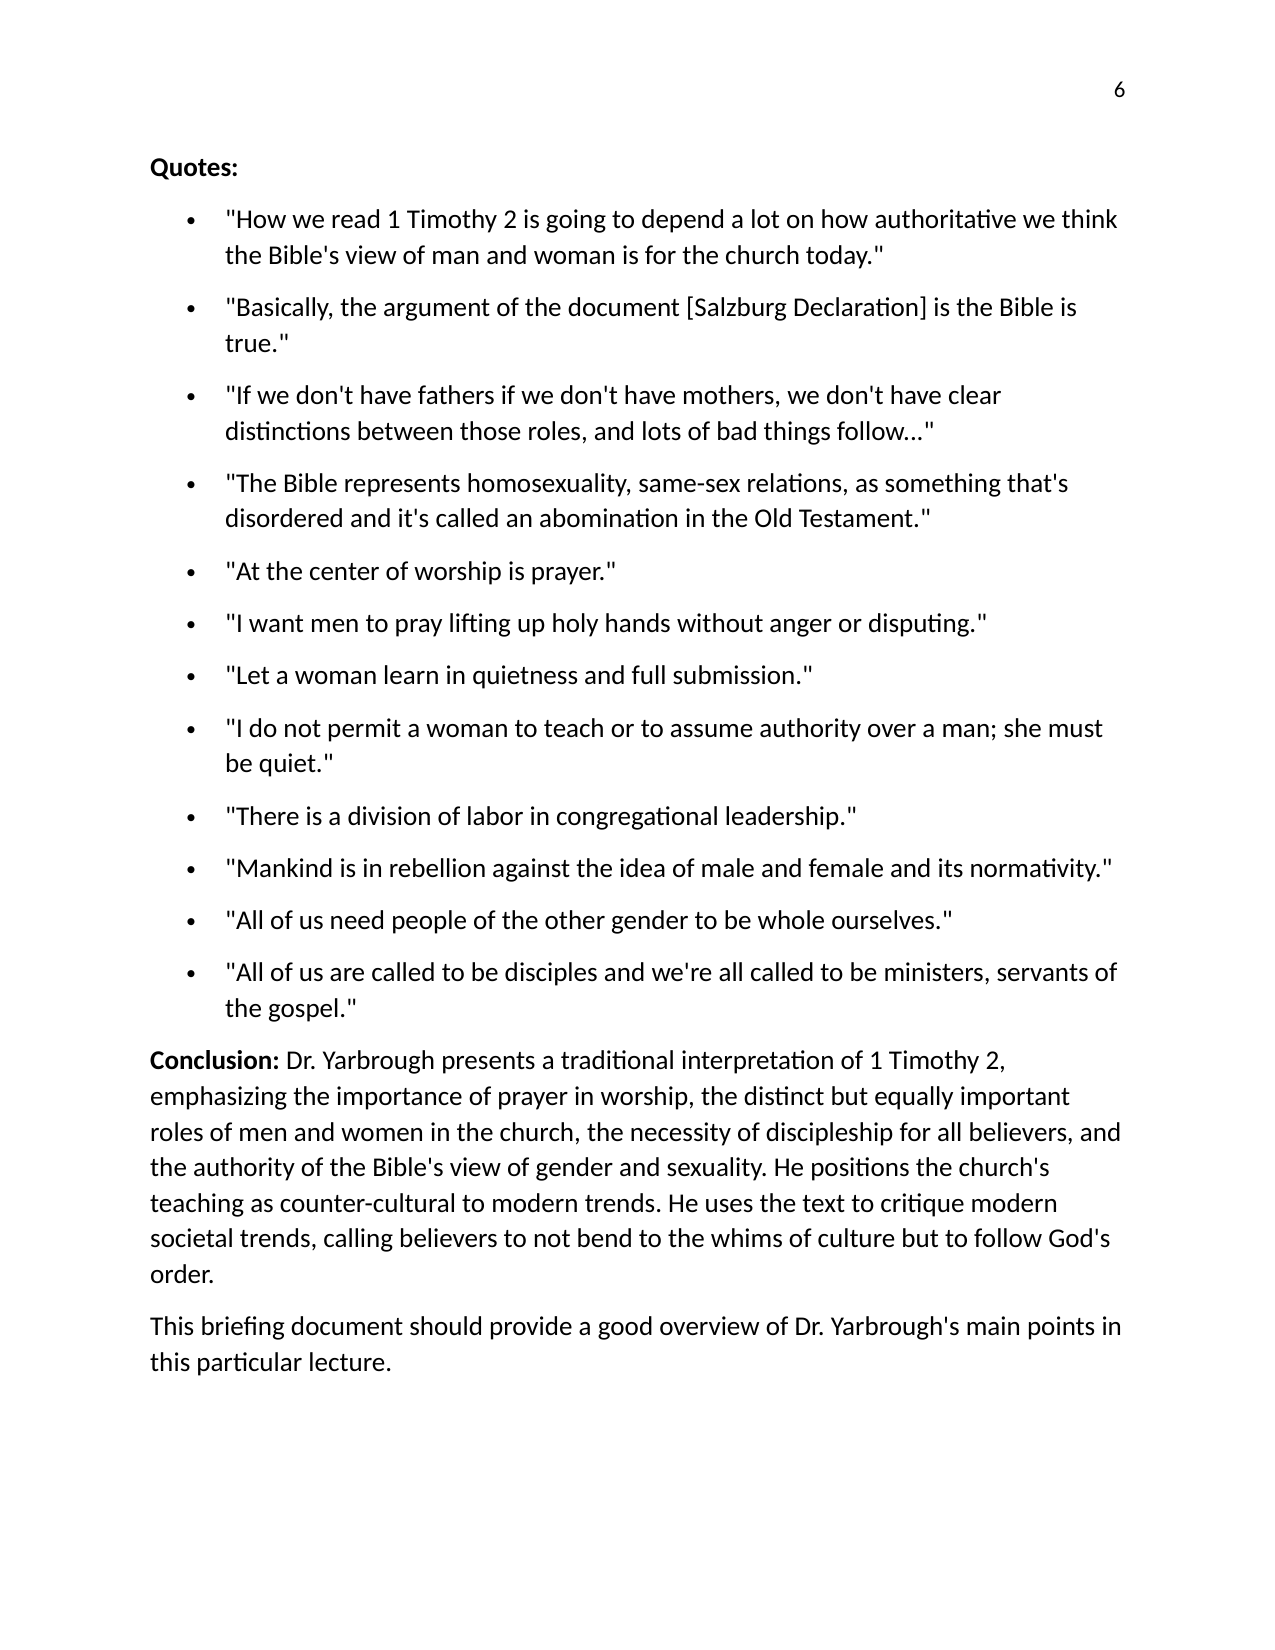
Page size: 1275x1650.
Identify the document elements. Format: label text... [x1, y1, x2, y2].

text Quotes: [150, 150, 1125, 183]
list "At the center of worship is prayer." [187, 554, 1125, 587]
list "Let a woman learn in quietness and full submission." [187, 658, 1125, 692]
list "All of us are called to be disciples and we're all called to be ministers, servants of the gospel." [187, 956, 1125, 1024]
list "There is a division of labor in congregational leadership." [187, 799, 1125, 832]
list "I do not permit a woman to teach or to assume authority over a man; she must be quiet." [187, 711, 1125, 779]
list "I want men to pray lifting up holy hands without anger or disputing." [187, 606, 1125, 639]
list "Mankind is in rebellion against the idea of male and female and its normativity." [187, 851, 1125, 884]
list "All of us need people of the other gender to be whole ourselves." [187, 903, 1125, 936]
list "If we don't have fathers if we don't have mothers, we don't have clear distinctions between those roles, and lots of bad things follow..." [187, 378, 1125, 447]
list "The Bible represents homosexuality, same-sex relations, as something that's disordered and it's called an abomination in the Old Testament." [187, 466, 1125, 535]
list "Basically, the argument of the document [Salzburg Declaration] is the Bible is true." [187, 290, 1125, 359]
text Conclusion: Dr. Yarbrough presents a traditional interpretation of 1 Timothy 2, emphasizing the importance of prayer in worship, the distinct but equally important roles of men and women in the church, the necessity of discipleship for all believers, and the authority of the Bible's view of gender and sexuality. He positions the church's teaching as counter-cultural to modern trends. He uses the text to critique modern societal trends, calling believers to not bend to the whims of culture but to follow God's order. [150, 1043, 1125, 1290]
text This briefing document should provide a good overview of Dr. Yarbrough's main points in this particular lecture. [150, 1309, 1125, 1378]
list "How we read 1 Timothy 2 is going to depend a lot on how authoritative we think the Bible's view of man and woman is for the church today." [187, 202, 1125, 271]
